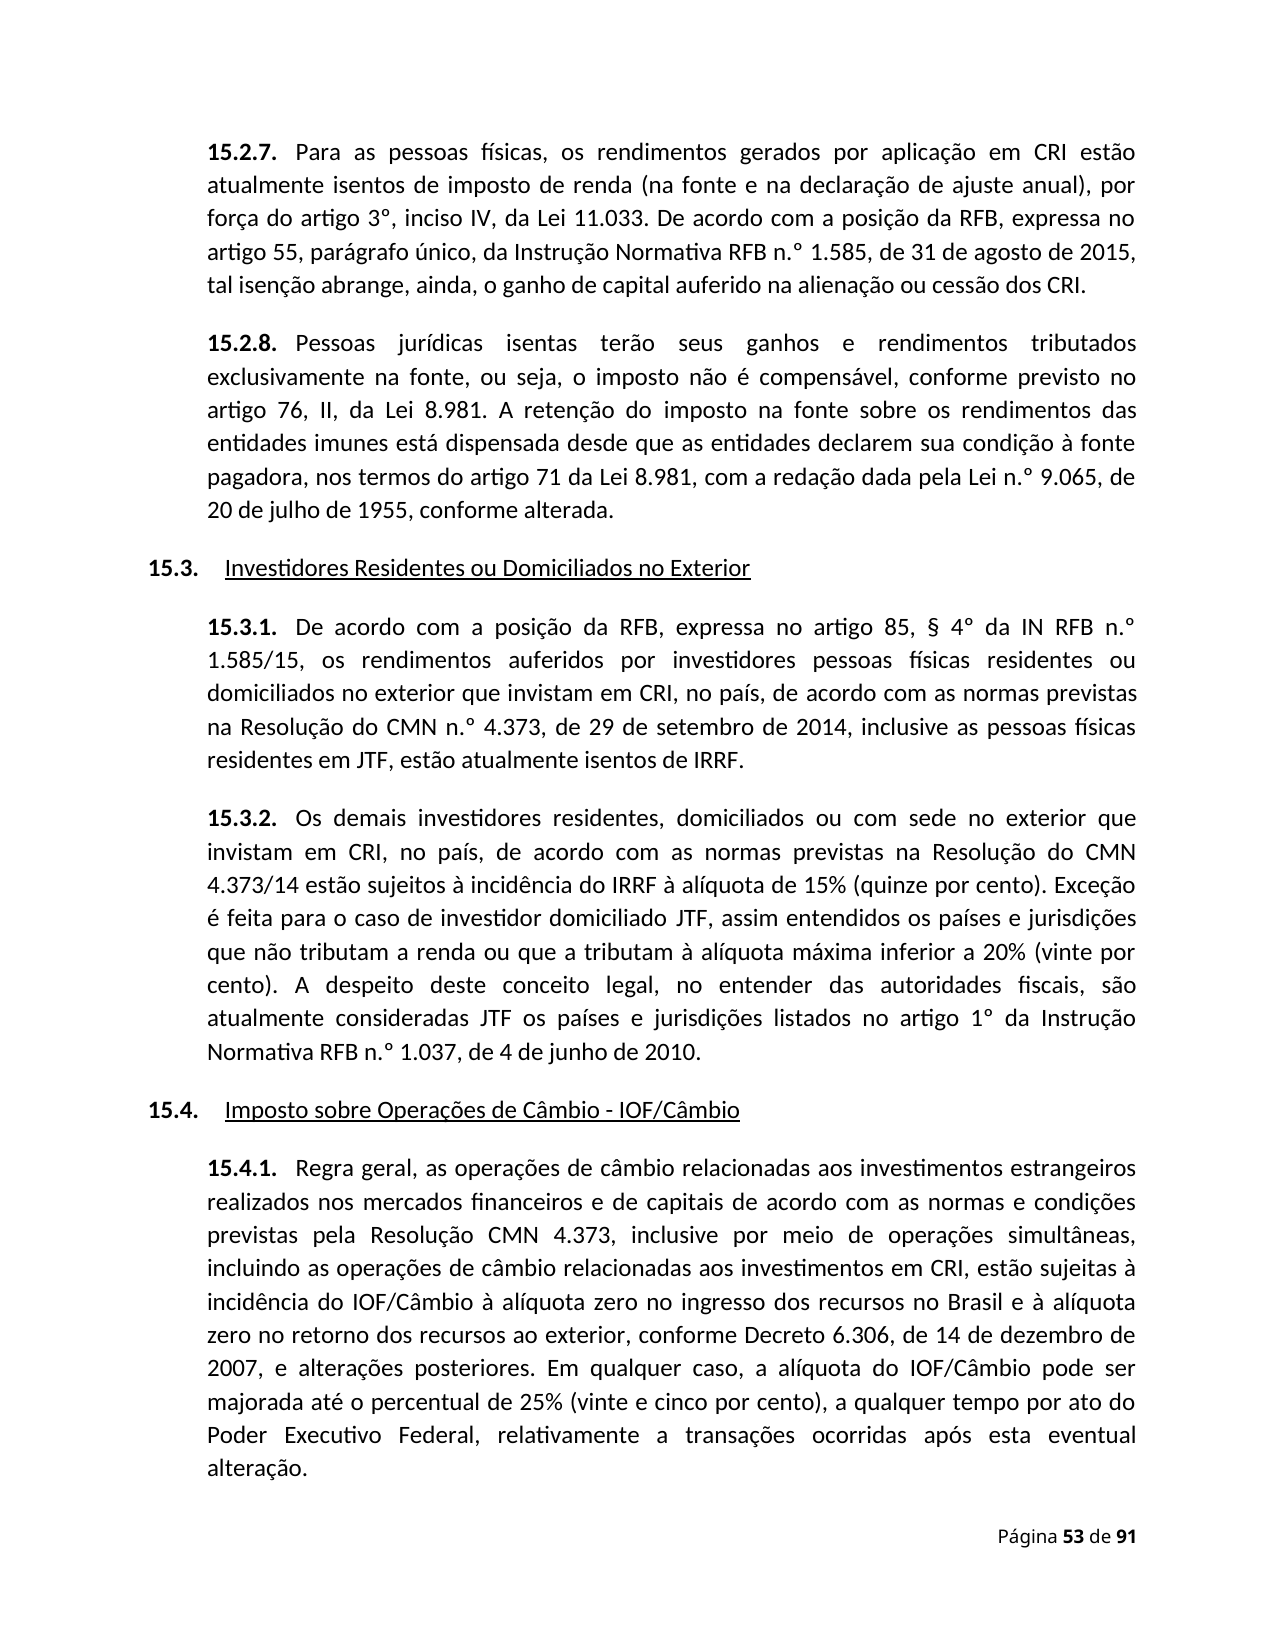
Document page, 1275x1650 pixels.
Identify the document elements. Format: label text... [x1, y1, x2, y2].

list Pessoas jurídicas isentas terão seus ganhos e rendimentos tributados exclusivamente na fonte, ou seja, o imposto não é compensável, conforme previsto no artigo 76, II, da Lei 8.981. A retenção do imposto na fonte sobre os rendimentos das entidades imunes está dispensada desde que as entidades declarem sua condição à fonte pagadora, nos termos do artigo 71 da Lei 8.981, com a redação dada pela Lei n.º 9.065, de 20 de julho de 1955, conforme alterada. [207, 325, 1137, 525]
list Os demais investidores residentes, domiciliados ou com sede no exterior que invistam em CRI, no país, de acordo com as normas previstas na Resolução do CMN 4.373/14 estão sujeitos à incidência do IRRF à alíquota de 15% (quinze por cento). Exceção é feita para o caso de investidor domiciliado JTF, assim entendidos os países e jurisdições que não tributam a renda ou que a tributam à alíquota máxima inferior a 20% (vinte por cento). A despeito deste conceito legal, no entender das autoridades fiscais, são atualmente consideradas JTF os países e jurisdições listados no artigo 1º da Instrução Normativa RFB n.º 1.037, de 4 de junho de 2010. [207, 800, 1137, 1067]
list Imposto sobre Operações de Câmbio - IOF/Câmbio [148, 1092, 1137, 1125]
list Investidores Residentes ou Domiciliados no Exterior [148, 550, 1137, 583]
list Regra geral, as operações de câmbio relacionadas aos investimentos estrangeiros realizados nos mercados financeiros e de capitais de acordo com as normas e condições previstas pela Resolução CMN 4.373, inclusive por meio de operações simultâneas, incluindo as operações de câmbio relacionadas aos investimentos em CRI, estão sujeitas à incidência do IOF/Câmbio à alíquota zero no ingresso dos recursos no Brasil e à alíquota zero no retorno dos recursos ao exterior, conforme Decreto 6.306, de 14 de dezembro de 2007, e alterações posteriores. Em qualquer caso, a alíquota do IOF/Câmbio pode ser majorada até o percentual de 25% (vinte e cinco por cento), a qualquer tempo por ato do Poder Executivo Federal, relativamente a transações ocorridas após esta eventual alteração. [207, 1150, 1137, 1483]
list De acordo com a posição da RFB, expressa no artigo 85, § 4º da IN RFB n.º 1.585/15, os rendimentos auferidos por investidores pessoas físicas residentes ou domiciliados no exterior que invistam em CRI, no país, de acordo com as normas previstas na Resolução do CMN n.º 4.373, de 29 de setembro de 2014, inclusive as pessoas físicas residentes em JTF, estão atualmente isentos de IRRF. [207, 608, 1137, 775]
list Para as pessoas físicas, os rendimentos gerados por aplicação em CRI estão atualmente isentos de imposto de renda (na fonte e na declaração de ajuste anual), por força do artigo 3º, inciso IV, da Lei 11.033. De acordo com a posição da RFB, expressa no artigo 55, parágrafo único, da Instrução Normativa RFB n.º 1.585, de 31 de agosto de 2015, tal isenção abrange, ainda, o ganho de capital auferido na alienação ou cessão dos CRI. [207, 133, 1137, 300]
